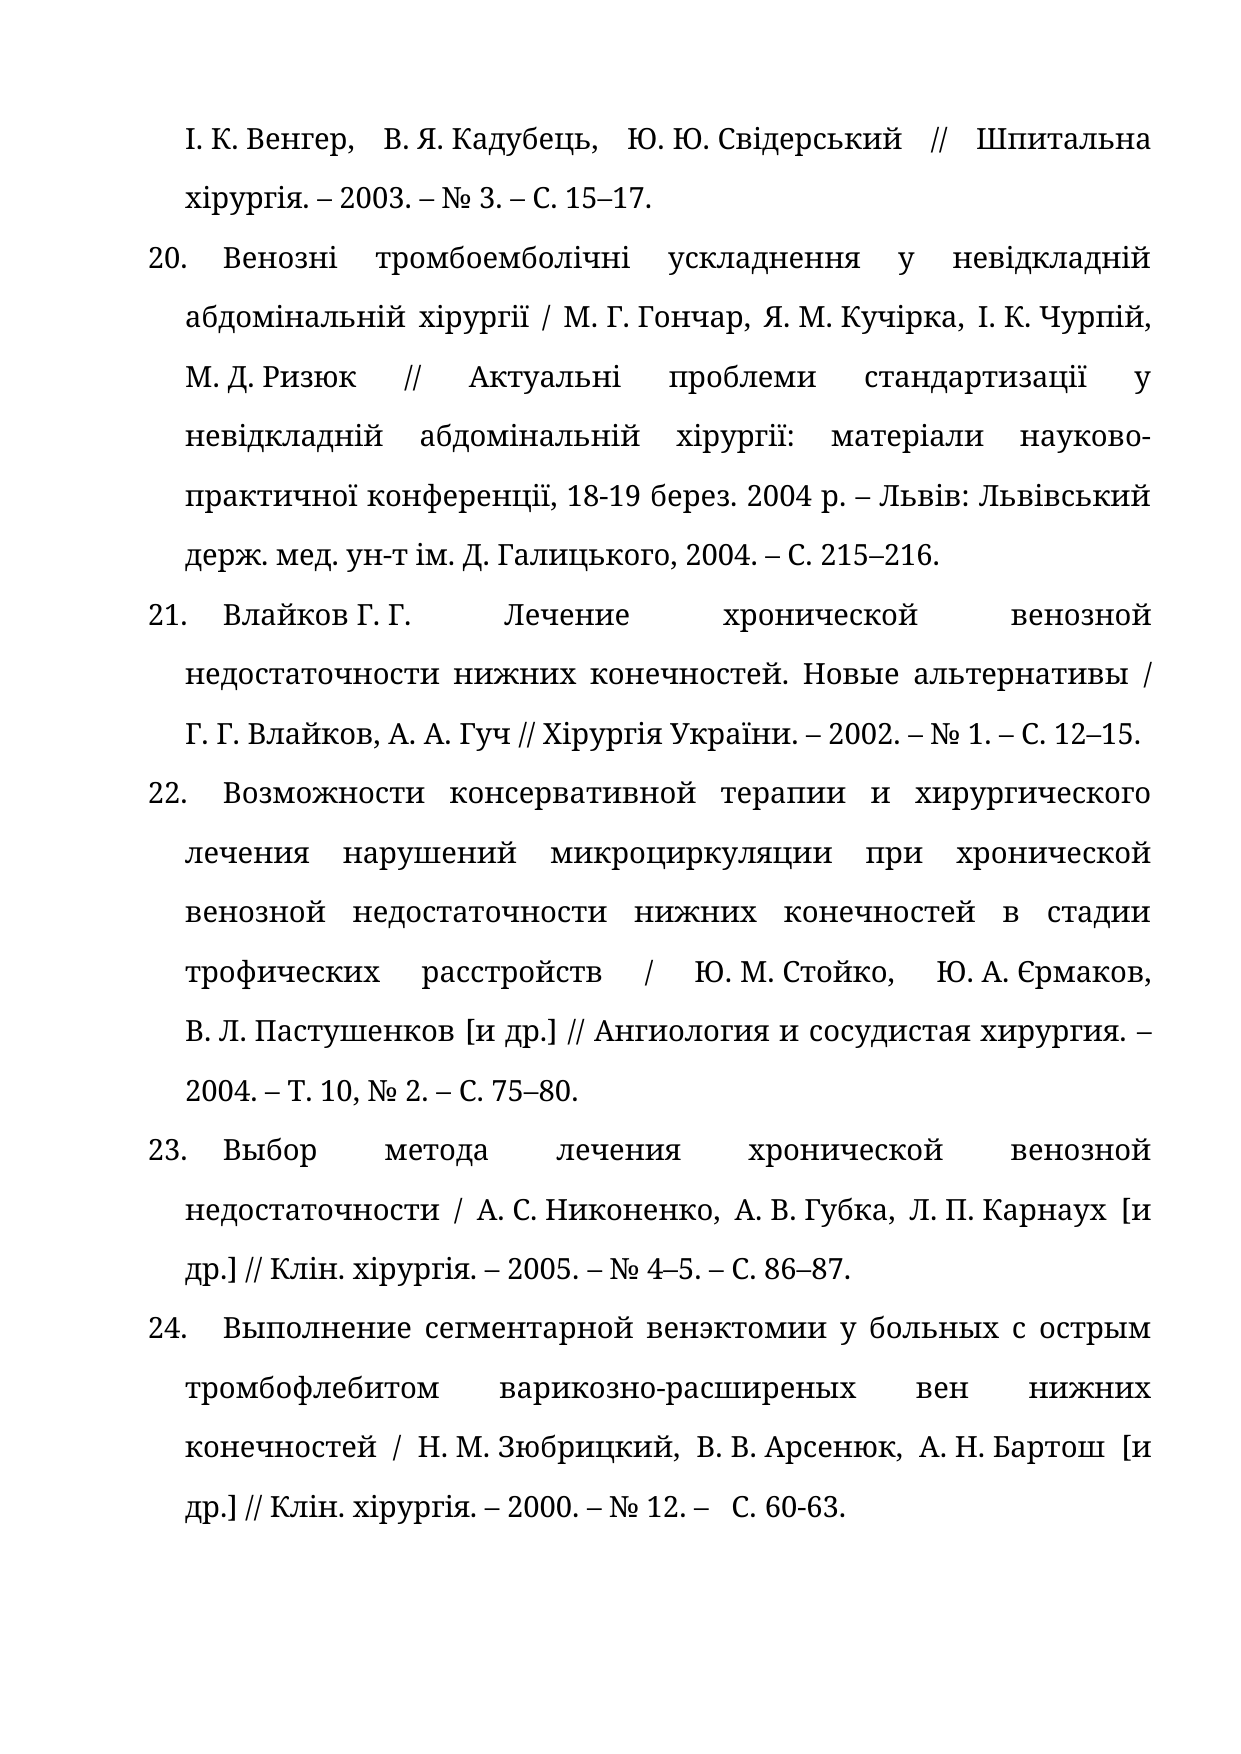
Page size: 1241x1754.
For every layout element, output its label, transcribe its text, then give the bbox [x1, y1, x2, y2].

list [148, 118, 1152, 217]
list Влайков Г. Г. Лечение хронической венозной недостаточности нижних конечностей. Новые альтернативы / Г. Г. Влайков, А. А. Гуч // Хірургія України. – 2002. – № 1. – С. 12–15. [148, 594, 1152, 753]
list Выполнение сегментарной венэктомии у больных с острым тромбофлебитом варикозно-расширеных вен нижних конечностей / Н. М. Зюбрицкий, В. В. Арсенюк, А. Н. Бартош [и др.] // Клін. хірургія. – 2000. – № 12. – С. 60-63. [148, 1308, 1152, 1526]
list Выбор метода лечения хронической венозной недостаточности / А. С. Никоненко, А. В. Губка, Л. П. Карнаух [и др.] // Клін. хірургія. – 2005. – № 4–5. – С. 86–87. [148, 1129, 1152, 1288]
list Венозні тромбоемболічні ускладнення у невідкладній абдомінальній хірургії / М. Г. Гончар, Я. М. Кучірка, І. К. Чурпій, М. Д. Ризюк // Актуальні проблеми стандартизації у невідкладній абдомінальній хірургії: матеріали науково-практичної конференції, 18-19 берез. 2004 р. – Львів: Львівський держ. мед. ун-т ім. Д. Галицького, 2004. – С. 215–216. [148, 237, 1152, 574]
list Возможности консервативной терапии и хирургического лечения нарушений микроциркуляции при хронической венозной недостаточности нижних конечностей в стадии трофических расстройств / Ю. М. Стойко, Ю. А. Єрмаков, В. Л. Пастушенков [и др.] // Ангиология и сосудистая хирургия. – 2004. – Т. 10, № 2. – С. 75–80. [148, 772, 1152, 1109]
